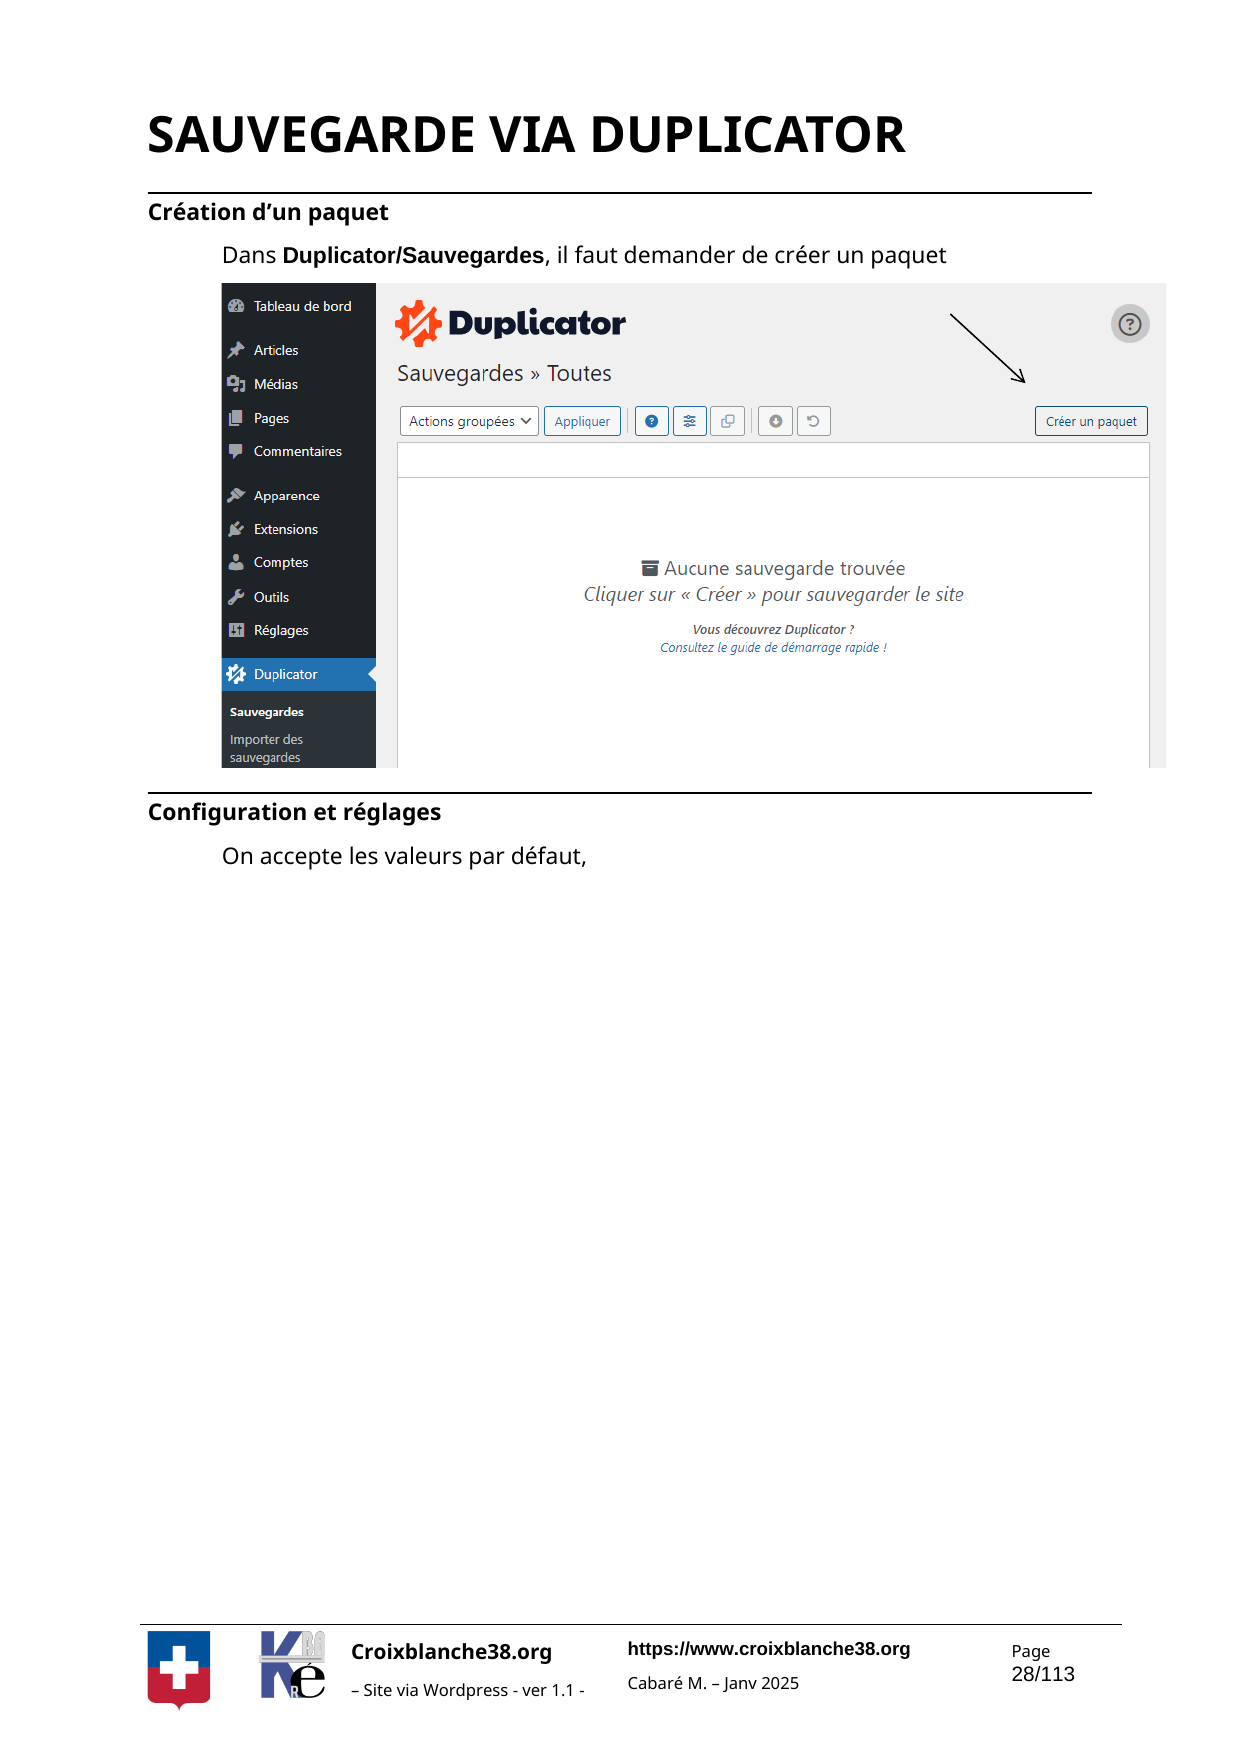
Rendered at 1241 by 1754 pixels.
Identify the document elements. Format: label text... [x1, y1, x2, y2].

picture [258, 1631, 325, 1698]
picture [221, 283, 1167, 768]
text On accepte les valeurs par défaut, [222, 840, 1092, 871]
subtitle Sauvegarde via Duplicator [148, 99, 1092, 167]
subtitle Configuration et réglages [148, 794, 1092, 827]
subtitle Création d’un paquet [148, 194, 1092, 227]
picture [147, 1631, 211, 1712]
text Dans Duplicator/Sauvegardes, il faut demander de créer un paquet [222, 239, 1092, 271]
